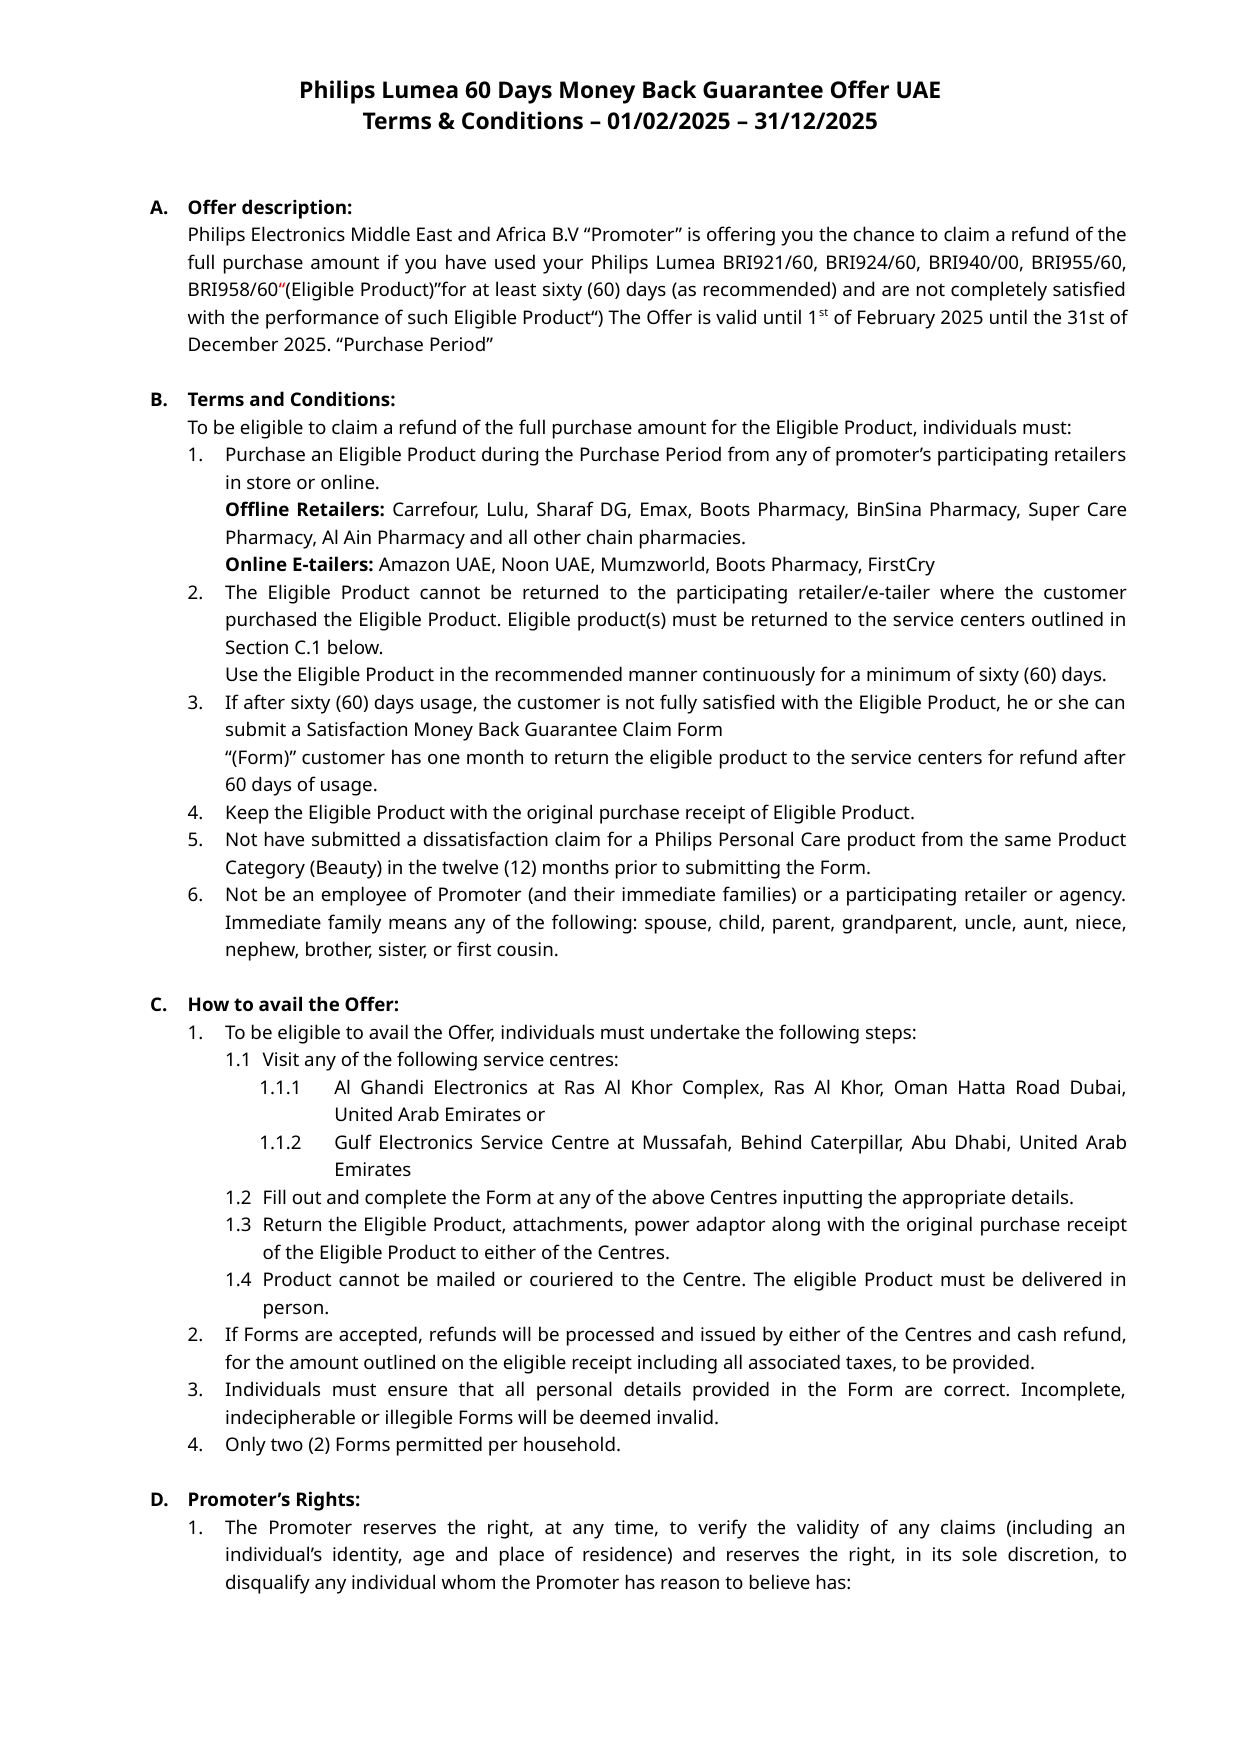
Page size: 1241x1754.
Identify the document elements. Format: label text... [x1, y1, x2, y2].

list Gulf Electronics Service Centre at Mussafah, Behind Caterpillar, Abu Dhabi, United Arab Emirates [259, 1129, 1128, 1182]
list Offline Retailers: Carrefour, Lulu, Sharaf DG, Emax, Boots Pharmacy, BinSina Pharmacy, Super Care Pharmacy, Al Ain Pharmacy and all other chain pharmacies. [225, 497, 1128, 550]
list To be eligible to claim a refund of the full purchase amount for the Eligible Product, individuals must: [187, 414, 1128, 440]
list The Eligible Product cannot be returned to the participating retailer/e-tailer where the customer purchased the Eligible Product. Eligible product(s) must be returned to the service centers outlined in Section C.1 below. [187, 579, 1128, 660]
list If after sixty (60) days usage, the customer is not fully satisfied with the Eligible Product, he or she can submit a Satisfaction Money Back Guarantee Claim Form [187, 689, 1128, 742]
list Individuals must ensure that all personal details provided in the Form are correct. Incomplete, indecipherable or illegible Forms will be deemed invalid. [187, 1377, 1128, 1430]
list Product cannot be mailed or couriered to the Centre. The eligible Product must be delivered in person. [225, 1267, 1128, 1320]
list Visit any of the following service centres: [225, 1047, 1128, 1072]
list Online E-tailers: Amazon UAE, Noon UAE, Mumzworld, Boots Pharmacy, FirstCry [225, 552, 1128, 577]
list Offer description: [150, 194, 1128, 220]
list Not be an employee of Promoter (and their immediate families) or a participating retailer or agency. Immediate family means any of the following: spouse, child, parent, grandparent, uncle, aunt, niece, nephew, brother, sister, or first cousin. [187, 882, 1128, 962]
list Keep the Eligible Product with the original purchase receipt of Eligible Product. [187, 799, 1128, 825]
list Terms and Conditions: [150, 387, 1128, 412]
list Use the Eligible Product in the recommended manner continuously for a minimum of sixty (60) days. [225, 662, 1128, 687]
list “(Form)” customer has one month to return the eligible product to the service centers for refund after 60 days of usage. [225, 744, 1128, 797]
list If Forms are accepted, refunds will be processed and issued by either of the Centres and cash refund, for the amount outlined on the eligible receipt including all associated taxes, to be provided. [187, 1322, 1128, 1375]
list Return the Eligible Product, attachments, power adaptor along with the original purchase receipt of the Eligible Product to either of the Centres. [225, 1212, 1128, 1265]
list Only two (2) Forms permitted per household. [187, 1432, 1128, 1457]
list Fill out and complete the Form at any of the above Centres inputting the appropriate details. [225, 1184, 1128, 1210]
list To be eligible to avail the Offer, individuals must undertake the following steps: [187, 1019, 1128, 1045]
list Not have submitted a dissatisfaction claim for a Philips Personal Care product from the same Product Category (Beauty) in the twelve (12) months prior to submitting the Form. [187, 827, 1128, 880]
list Purchase an Eligible Product during the Purchase Period from any of promoter’s participating retailers in store or online. [187, 442, 1128, 495]
list Al Ghandi Electronics at Ras Al Khor Complex, Ras Al Khor, Oman Hatta Road Dubai, United Arab Emirates or [259, 1074, 1128, 1127]
list Philips Electronics Middle East and Africa B.V “Promoter” is offering you the chance to claim a refund of the full purchase amount if you have used your Philips Lumea BRI921/60, BRI924/60, BRI940/00, BRI955/60, BRI958/60“(Eligible Product)”for at least sixty (60) days (as recommended) and are not completely satisfied with the performance of such Eligible Product“) The Offer is valid until 1st of February 2025 until the 31st of December 2025. “Purchase Period” [187, 222, 1128, 357]
list How to avail the Offer: [150, 992, 1128, 1017]
list Promoter’s Rights: [150, 1487, 1128, 1512]
list The Promoter reserves the right, at any time, to verify the validity of any claims (including an individual’s identity, age and place of residence) and reserves the right, in its sole discretion, to disqualify any individual whom the Promoter has reason to believe has: [187, 1514, 1128, 1595]
